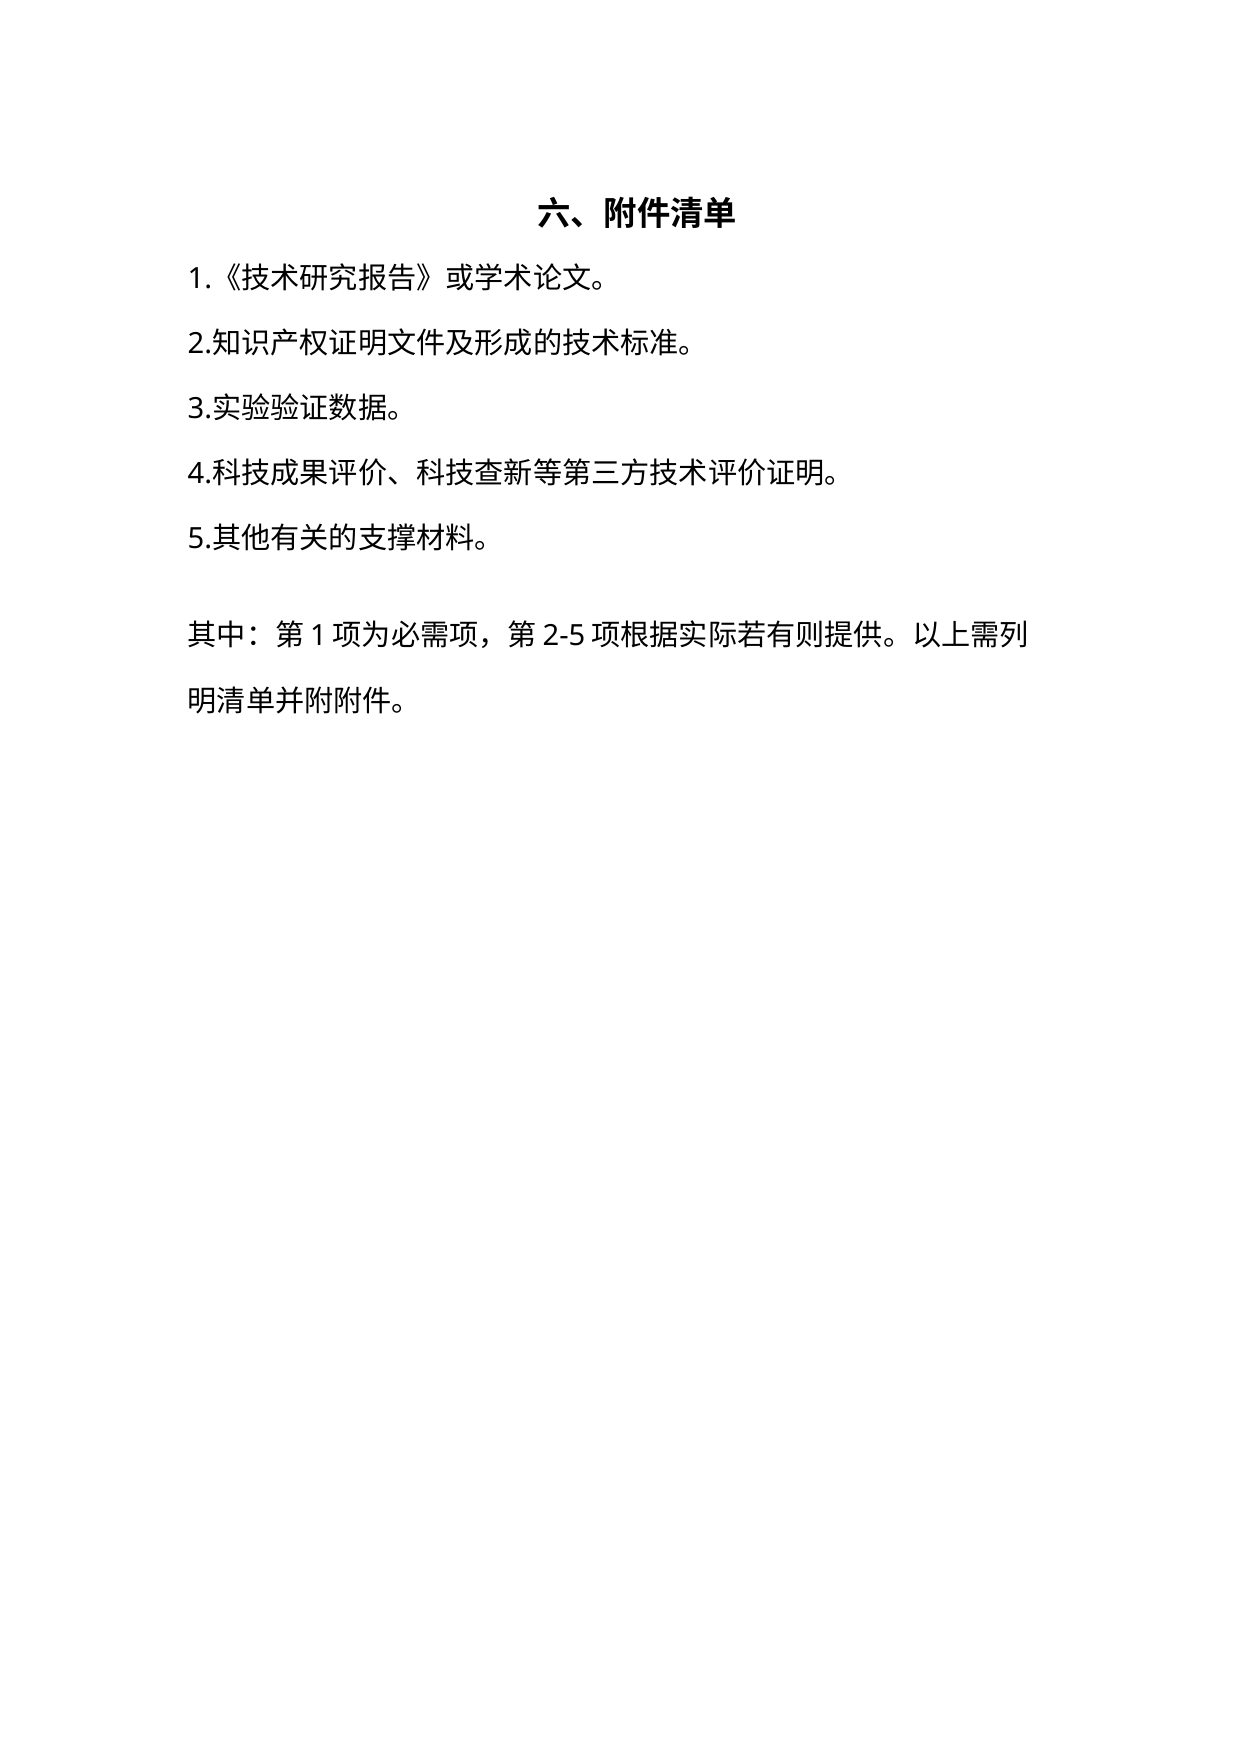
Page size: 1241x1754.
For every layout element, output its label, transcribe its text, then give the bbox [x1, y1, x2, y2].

text 六、附件清单 [187, 178, 1053, 243]
text 3.实验验证数据。 [187, 373, 1053, 438]
text 5.其他有关的支撑材料。 [187, 503, 1053, 568]
text 1.《技术研究报告》或学术论文。 [187, 243, 1053, 308]
text 2.知识产权证明文件及形成的技术标准。 [187, 308, 1053, 373]
text 4.科技成果评价、科技查新等第三方技术评价证明。 [187, 438, 1053, 503]
text 其中：第1项为必需项，第2-5项根据实际若有则提供。以上需列明清单并附附件。 [187, 601, 1053, 731]
